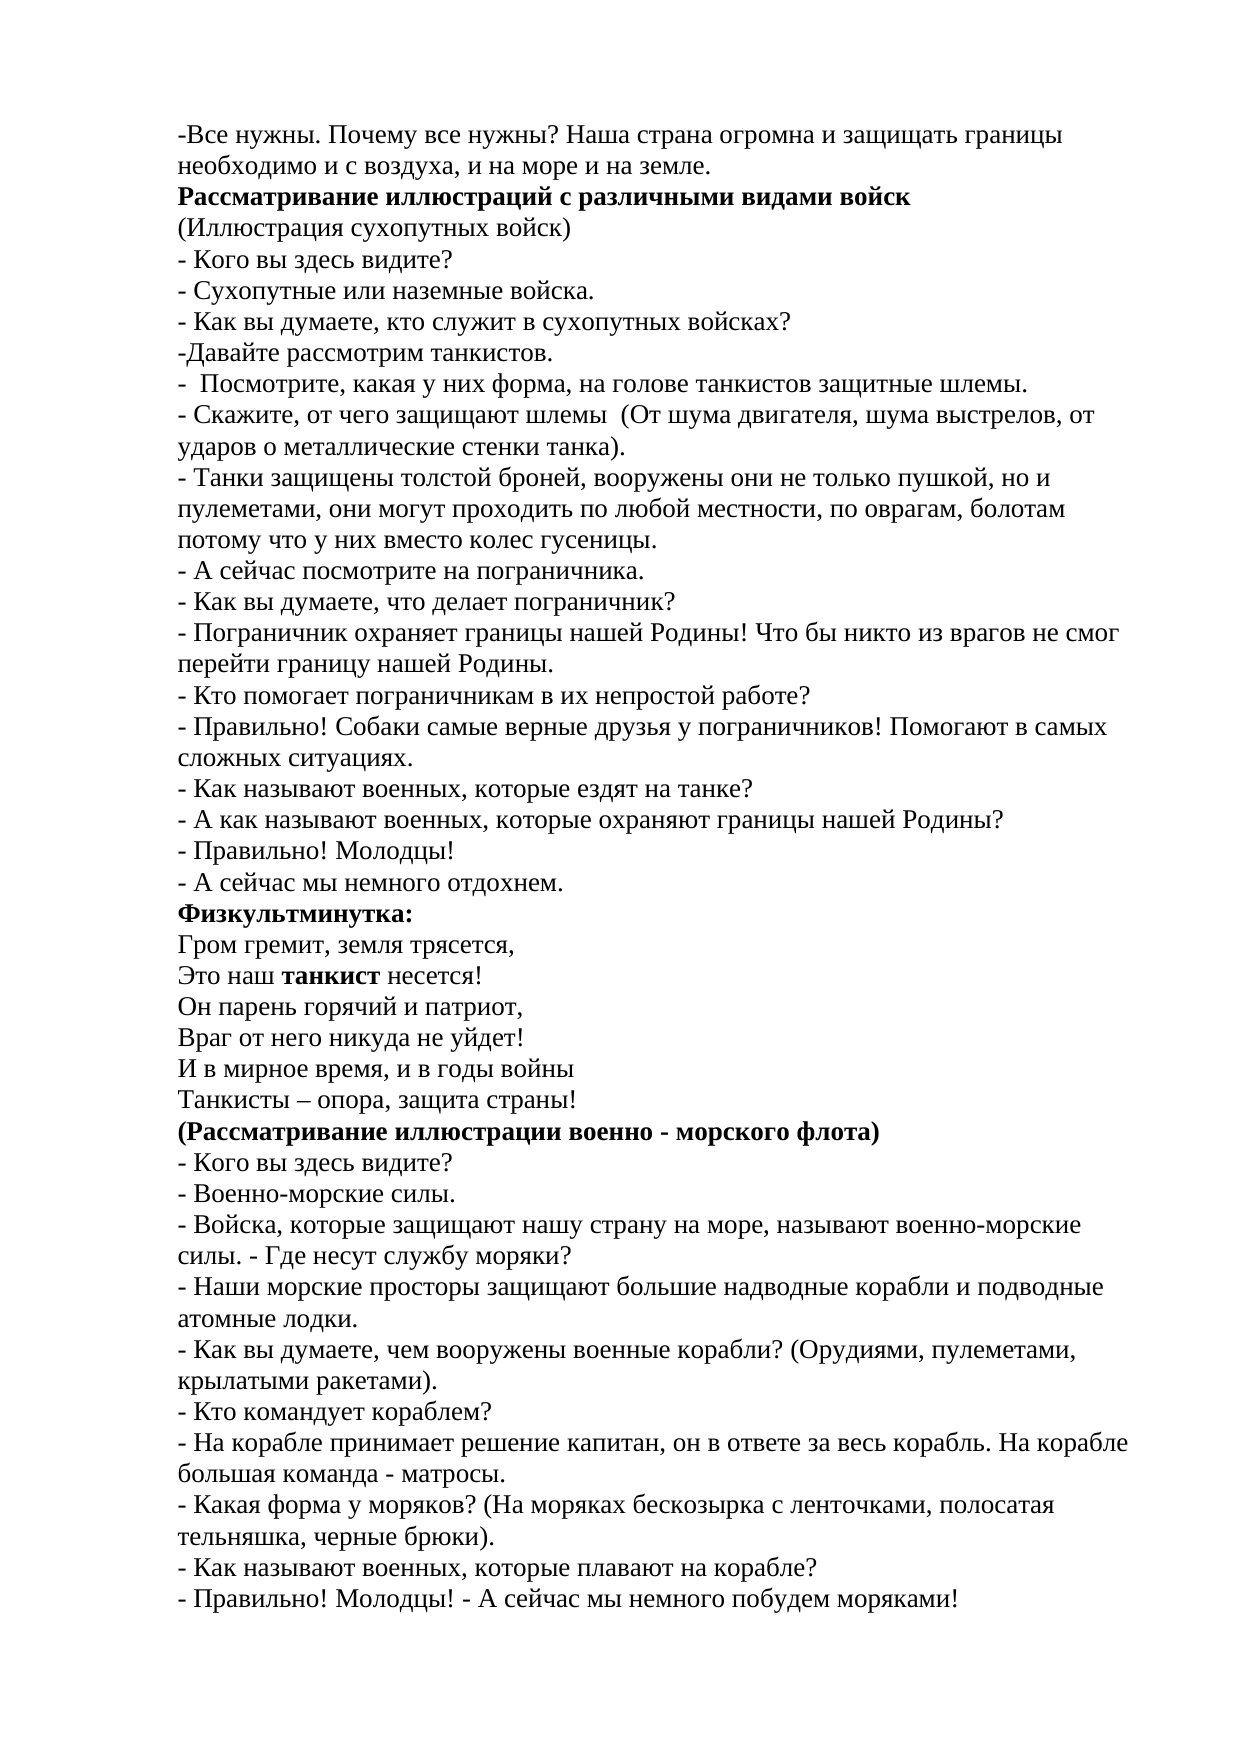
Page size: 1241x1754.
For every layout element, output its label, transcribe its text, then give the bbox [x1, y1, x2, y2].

text - Войска, которые защищают нашу страну на море, называют военно-морские силы. - Где несут службу моряки? [177, 1208, 1152, 1271]
text -Все нужны. Почему все нужны? Наша страна огромна и защищать границы необходимо и с воздуха, и на море и на земле. [177, 118, 1152, 180]
text Рассматривание иллюстраций с различными видами войск [177, 180, 1152, 212]
text - Правильно! Собаки самые верные друзья у пограничников! Помогают в самых сложных ситуациях. [177, 710, 1152, 772]
text - Скажите, от чего защищают шлемы (От шума двигателя, шума выстрелов, от ударов о металлические стенки танка). [177, 398, 1152, 461]
text - Как называют военных, которые ездят на танке? [177, 772, 1152, 803]
text И в мирное время, и в годы войны Танкисты – опора, защита страны! [177, 1052, 1152, 1115]
text - Сухопутные или наземные войска. [177, 274, 1152, 305]
text - Пограничник охраняет границы нашей Родины! Что бы никто из врагов не смог перейти границу нашей Родины. [177, 616, 1152, 679]
text Физкультминутка: [177, 897, 1152, 928]
text Гром гремит, земля трясется, Это наш танкист несется! Он парень горячий и патриот, Враг от него никуда не уйдет! [177, 928, 1152, 1052]
text - Кто помогает пограничникам в их непростой работе? [177, 679, 1152, 710]
text - Наши морские просторы защищают большие надводные корабли и подводные атомные лодки. [177, 1271, 1152, 1333]
text - Кто командует кораблем? [177, 1395, 1152, 1426]
text (Рассматривание иллюстрации военно - морского флота) [177, 1115, 1152, 1146]
text - На корабле принимает решение капитан, он в ответе за весь корабль. На корабле большая команда - матросы. [177, 1426, 1152, 1488]
text - А сейчас посмотрите на пограничника. [177, 554, 1152, 585]
text - Танки защищены толстой броней, вооружены они не только пушкой, но и пулеметами, они могут проходить по любой местности, по оврагам, болотам потому что у них вместо колес гусеницы. [177, 461, 1152, 554]
text - Кого вы здесь видите? [177, 243, 1152, 274]
text - Как вы думаете, чем вооружены военные корабли? (Орудиями, пулеметами, крылатыми ракетами). [177, 1333, 1152, 1395]
text - А как называют военных, которые охраняют границы нашей Родины? [177, 803, 1152, 834]
text - А сейчас мы немного отдохнем. [177, 866, 1152, 897]
text - Какая форма у моряков? (На моряках бескозырка с ленточками, полосатая тельняшка, черные брюки). [177, 1488, 1152, 1551]
text - Военно-морские силы. [177, 1177, 1152, 1208]
text -Давайте рассмотрим танкистов. [177, 336, 1152, 367]
text - Правильно! Молодцы! [177, 834, 1152, 866]
text - Посмотрите, какая у них форма, на голове танкистов защитные шлемы. [177, 367, 1152, 398]
text - Как вы думаете, что делает пограничник? [177, 585, 1152, 616]
text - Кого вы здесь видите? [177, 1146, 1152, 1177]
text - Как называют военных, которые плавают на корабле? [177, 1551, 1152, 1582]
text (Иллюстрация сухопутных войск) [177, 212, 1152, 243]
text - Как вы думаете, кто служит в сухопутных войсках? [177, 305, 1152, 336]
text - Правильно! Молодцы! - А сейчас мы немного побудем моряками! [177, 1582, 1152, 1613]
